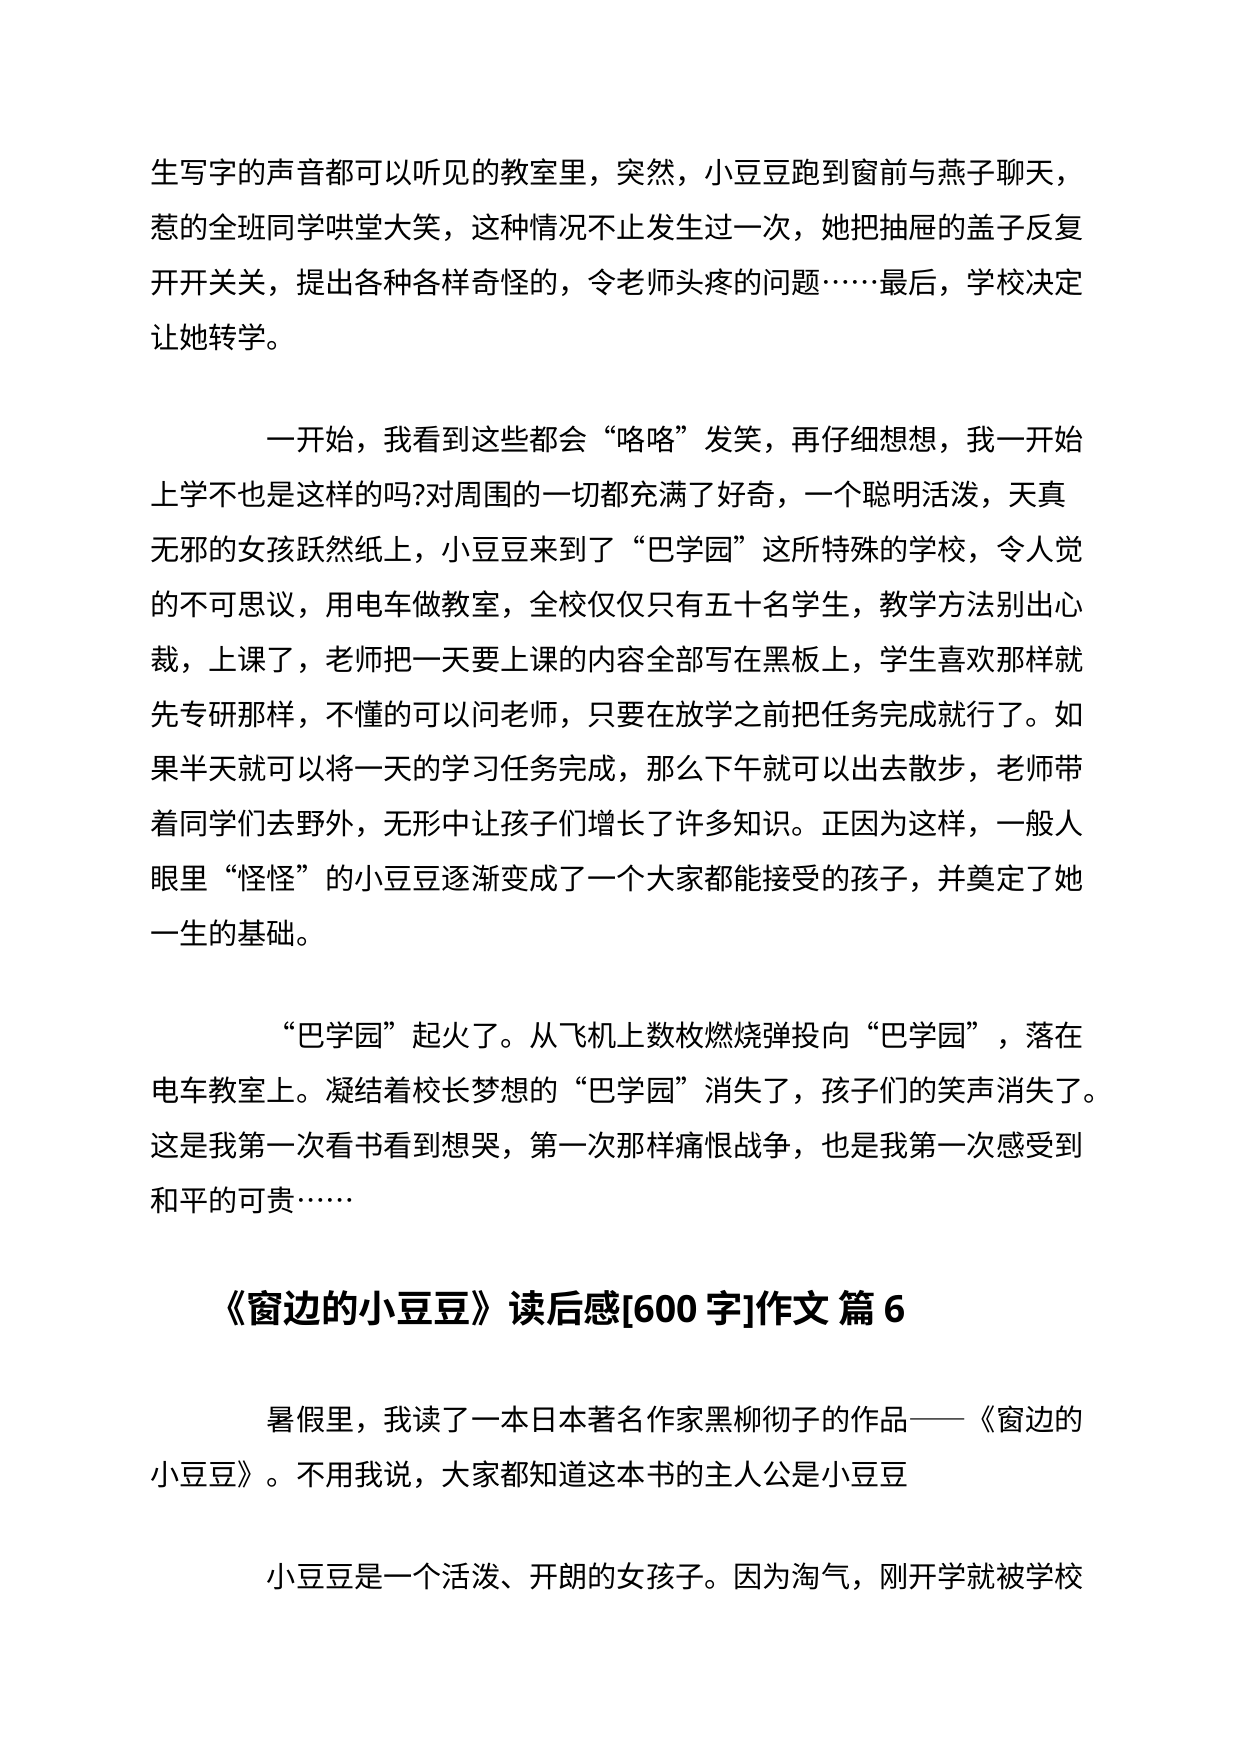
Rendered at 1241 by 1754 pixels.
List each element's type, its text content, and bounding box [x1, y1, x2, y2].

text 暑假里，我读了一本日本著名作家黑柳彻子的作品——《窗边的小豆豆》。不用我说，大家都知道这本书的主人公是小豆豆 [150, 1396, 1090, 1494]
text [150, 150, 1090, 357]
text 《窗边的小豆豆》读后感[600字]作文 篇6 [150, 1279, 1090, 1333]
text “巴学园”起火了。从飞机上数枚燃烧弹投向“巴学园”，落在电车教室上。凝结着校长梦想的“巴学园”消失了，孩子们的笑声消失了。这是我第一次看书看到想哭，第一次那样痛恨战争，也是我第一次感受到和平的可贵…… [150, 1012, 1090, 1219]
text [150, 1553, 1090, 1595]
text 一开始，我看到这些都会“咯咯”发笑，再仔细想想，我一开始上学不也是这样的吗?对周围的一切都充满了好奇，一个聪明活泼，天真无邪的女孩跃然纸上，小豆豆来到了“巴学园”这所特殊的学校，令人觉的不可思议，用电车做教室，全校仅仅只有五十名学生，教学方法别出心裁，上课了，老师把一天要上课的内容全部写在黑板上，学生喜欢那样就先专研那样，不懂的可以问老师，只要在放学之前把任务完成就行了。如果半天就可以将一天的学习任务完成，那么下午就可以出去散步，老师带着同学们去野外，无形中让孩子们增长了许多知识。正因为这样，一般人眼里“怪怪”的小豆豆逐渐变成了一个大家都能接受的孩子，并奠定了她一生的基础。 [150, 416, 1090, 953]
